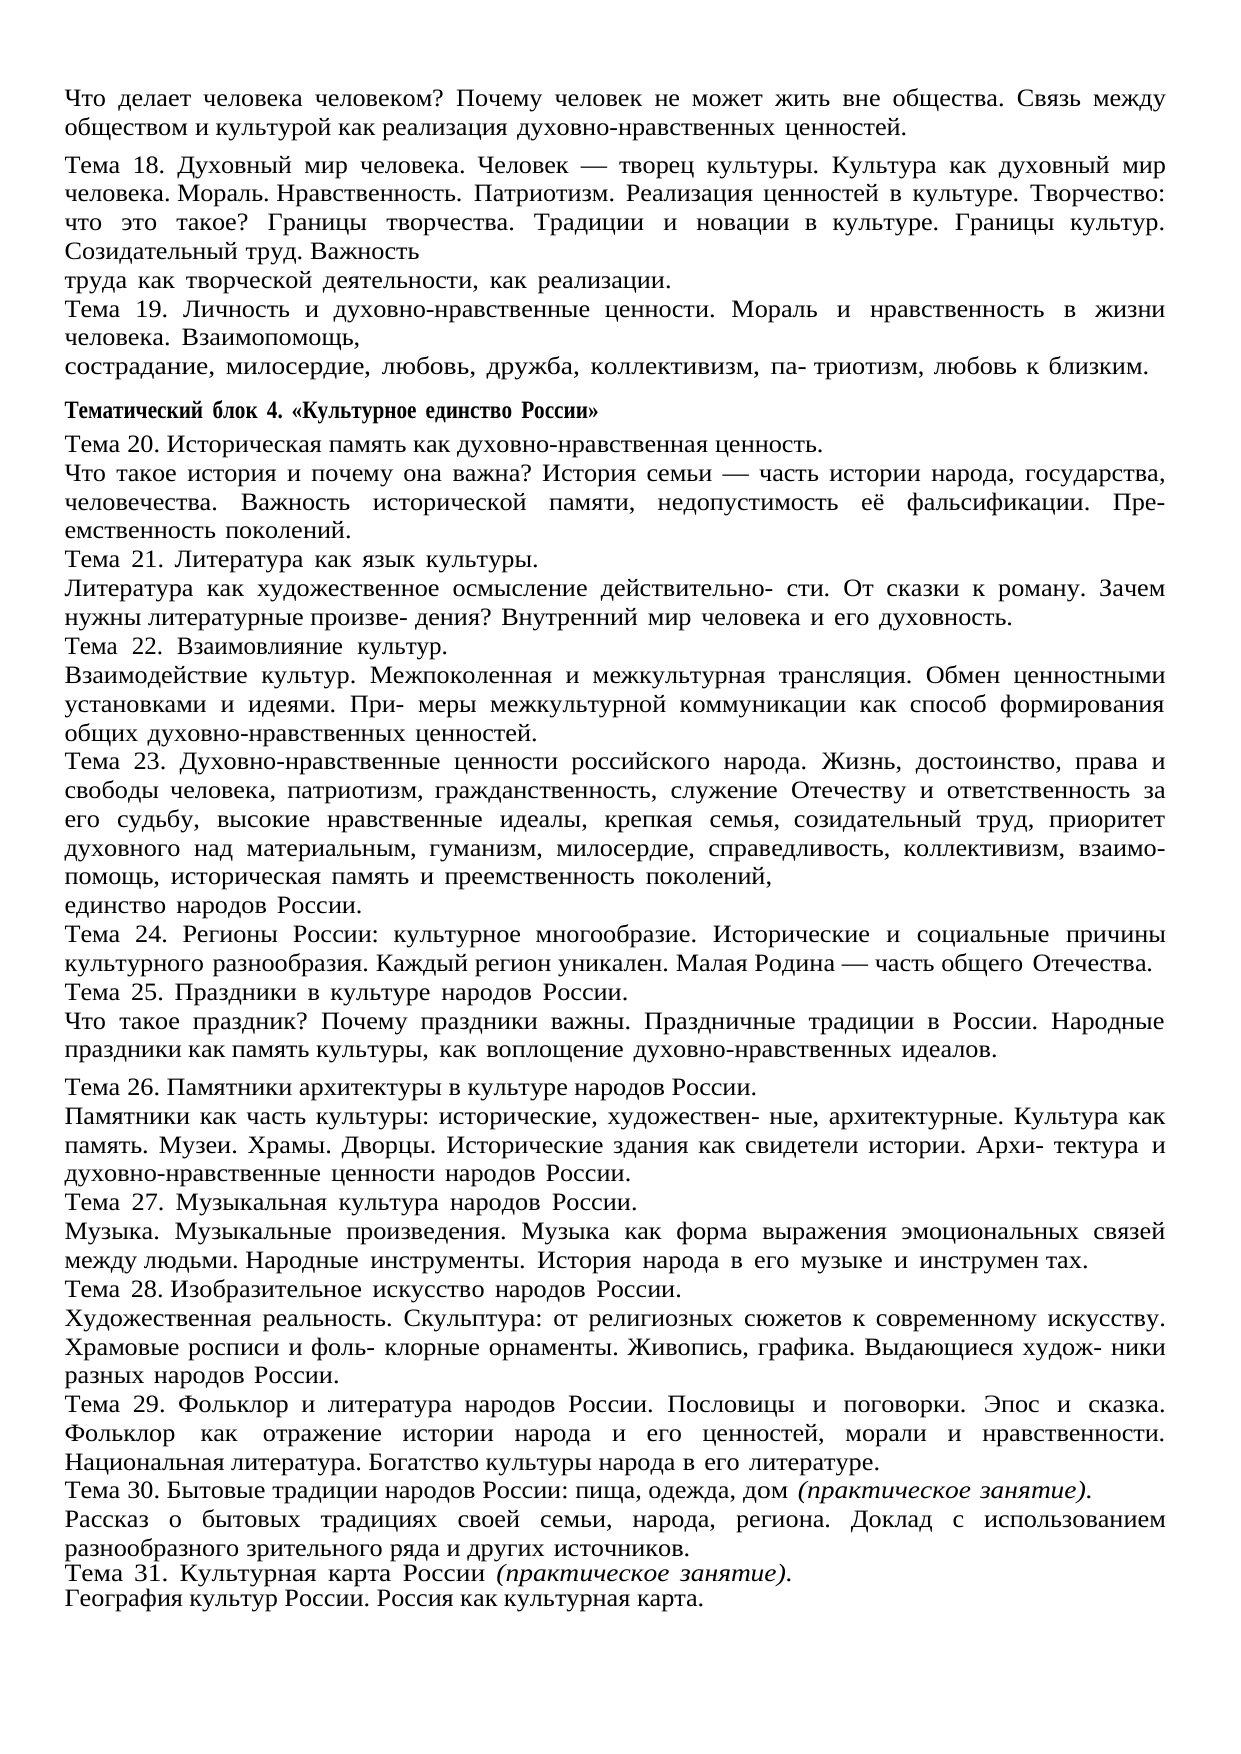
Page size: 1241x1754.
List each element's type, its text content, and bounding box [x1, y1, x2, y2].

text Тема 25. Праздники в культуре народов России. [64, 977, 1178, 1006]
text Тема 31. Культурная карта России (практическое занятие). [64, 1562, 1178, 1587]
text Рассказ о бытовых традициях своей семьи, народа, региона. Доклад с использованием разнообразного зрительного ряда и других источников. [64, 1504, 1166, 1562]
text Что делает человека человеком? Почему человек не может жить вне общества. Связь между обществом и культурой как реализация духовно-нравственных ценностей. [64, 83, 1166, 141]
text сострадание, милосердие, любовь, дружба, коллективизм, па- триотизм, любовь к близким. [64, 351, 1178, 380]
text Тематический блок 4. «Культурное единство России» [64, 395, 1178, 424]
text Литература как художественное осмысление действительно- сти. От сказки к роману. Зачем нужны литературные произве- дения? Внутренний мир человека и его духовность. [64, 573, 1166, 631]
text Тема 18. Духовный мир человека. Человек — творец культуры. Культура как духовный мир человека. Мораль. Нравственность. Патриотизм. Реализация ценностей в культуре. Творчество: что это такое? Границы творчества. Традиции и новации в культуре. Границы культур. Созидательный труд. Важность [64, 150, 1166, 265]
text Тема 23. Духовно-нравственные ценности российского народа. Жизнь, достоинство, права и свободы человека, патриотизм, гражданственность, служение Отечеству и ответственность за его судьбу, высокие нравственные идеалы, крепкая семья, созидательный труд, приоритет духовного над материальным, гуманизм, милосердие, справедливость, коллективизм, взаимо- помощь, историческая память и преемственность поколений, [64, 746, 1166, 890]
text Тема 19. Личность и духовно-нравственные ценности. Мораль и нравственность в жизни человека. Взаимопомощь, [64, 294, 1166, 351]
text Памятники как часть культуры: исторические, художествен- ные, архитектурные. Культура как память. Музеи. Храмы. Дворцы. Исторические здания как свидетели истории. Архи- тектура и духовно-нравственные ценности народов России. [64, 1101, 1166, 1187]
text Музыка. Музыкальные произведения. Музыка как форма выражения эмоциональных связей между людьми. Народные инструменты. История народа в его музыке и инструмен тах. [64, 1216, 1166, 1274]
text Художественная реальность. Скульптура: от религиозных сюжетов к современному искусству. Храмовые росписи и фоль- клорные орнаменты. Живопись, графика. Выдающиеся худож- ники разных народов России. [64, 1303, 1166, 1389]
text Тема 20. Историческая память как духовно-нравственная ценность. [64, 429, 1166, 458]
text Тема 29. Фольклор и литература народов России. Пословицы и поговорки. Эпос и сказка. Фольклор как отражение истории народа и его ценностей, морали и нравственности. Национальная литература. Богатство культуры народа в его литературе. [64, 1389, 1166, 1475]
text Тема 24. Регионы России: культурное многообразие. Исторические и социальные причины культурного разнообразия. Каждый регион уникален. Малая Родина — часть общего Отечества. [64, 919, 1166, 977]
text Тема 22. Взаимовлияние культур. [64, 631, 1178, 660]
text Взаимодействие культур. Межпоколенная и межкультурная трансляция. Обмен ценностными установками и идеями. При- меры межкультурной коммуникации как способ формирования общих духовно-нравственных ценностей. [64, 660, 1166, 746]
text единство народов России. [64, 890, 1178, 919]
text Тема 27. Музыкальная культура народов России. [64, 1187, 1178, 1216]
text труда как творческой деятельности, как реализации. [64, 265, 1178, 293]
text Что такое история и почему она важна? История семьи — часть истории народа, государства, человечества. Важность исторической памяти, недопустимость её фальсификации. Пре- емственность поколений. [64, 458, 1166, 544]
text Тема 30. Бытовые традиции народов России: пища, одежда, дом (практическое занятие). [64, 1475, 1166, 1504]
text География культур России. Россия как культурная карта. [64, 1587, 1178, 1611]
text Тема 28. Изобразительное искусство народов России. [64, 1274, 1178, 1303]
text Что такое праздник? Почему праздники важны. Праздничные традиции в России. Народные праздники как память культуры, как воплощение духовно-нравственных идеалов. [64, 1006, 1166, 1063]
text Тема 26. Памятники архитектуры в культуре народов России. [64, 1072, 1166, 1101]
text Тема 21. Литература как язык культуры. [64, 544, 1178, 573]
